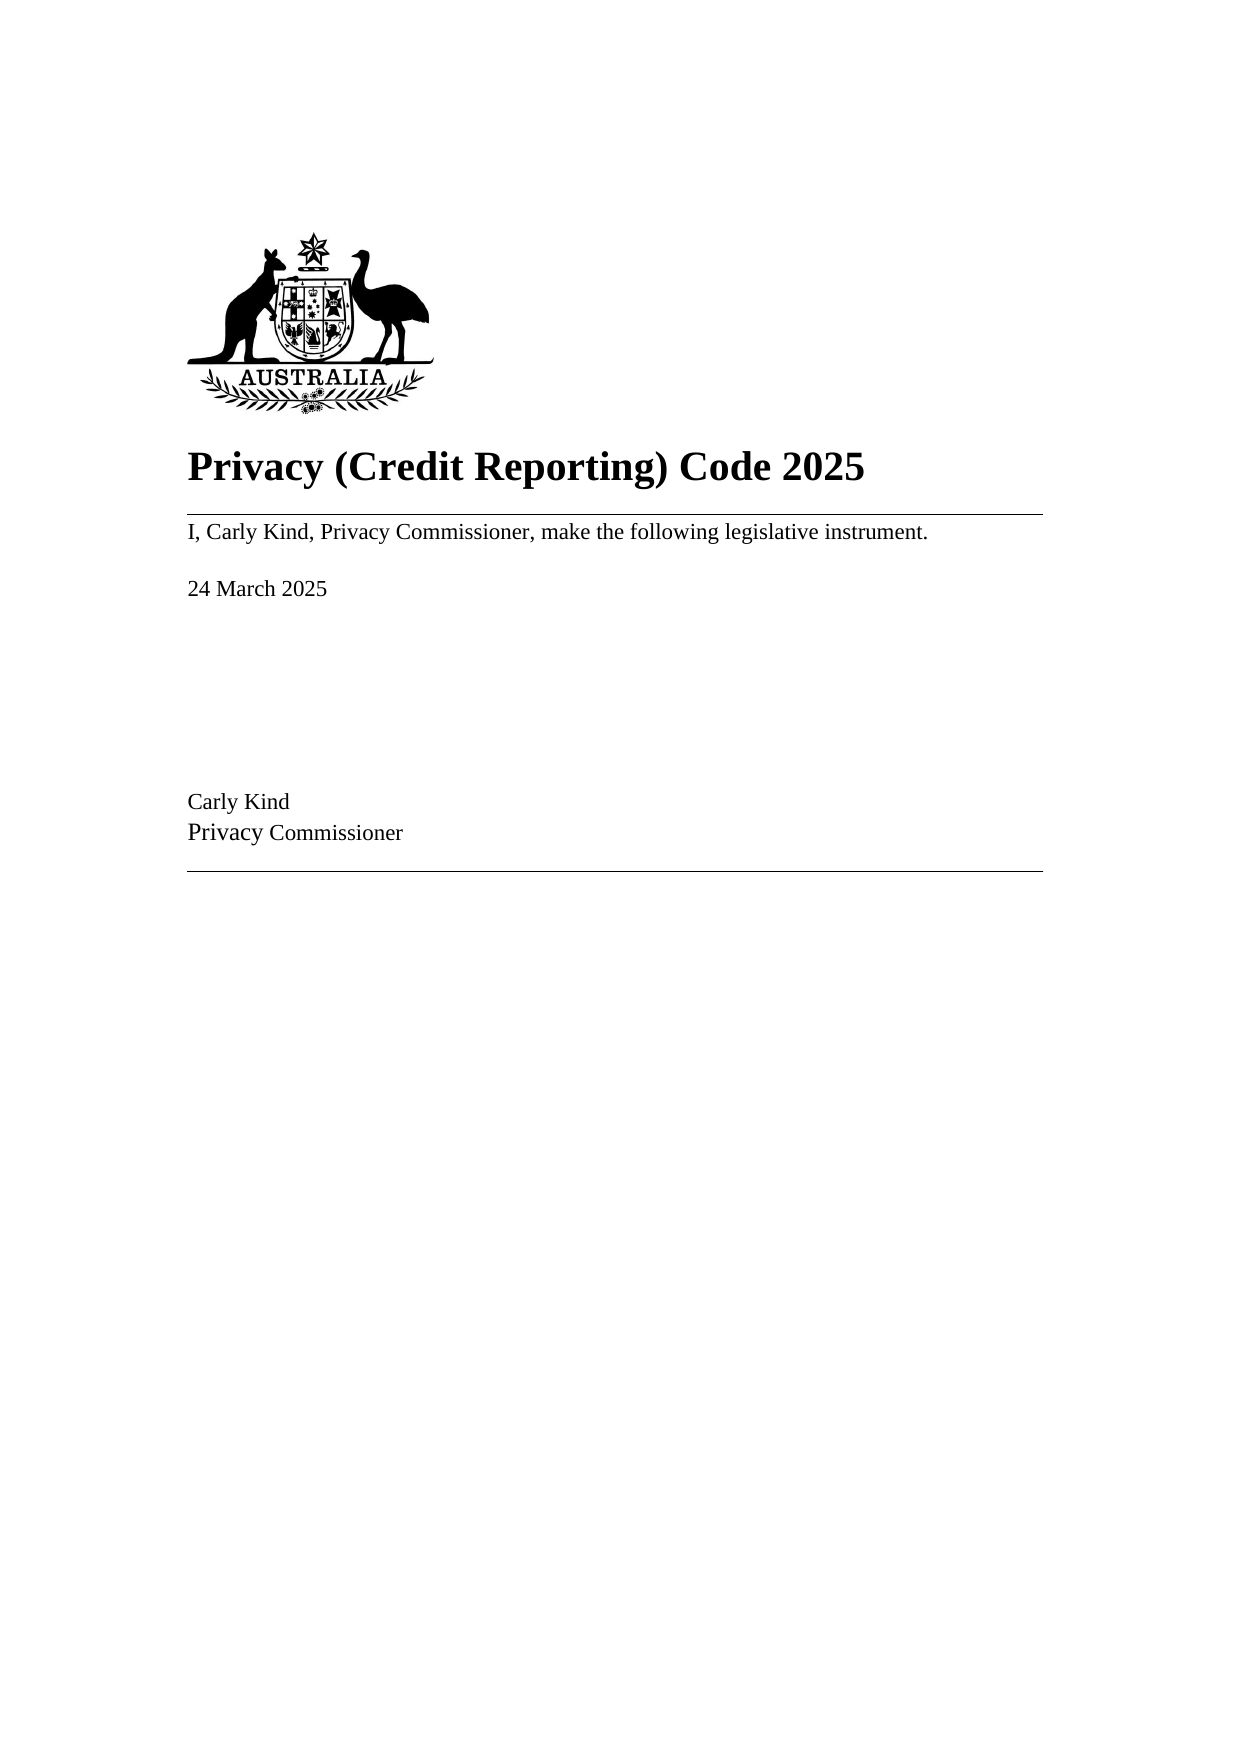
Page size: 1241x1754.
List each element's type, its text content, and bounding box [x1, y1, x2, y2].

text Privacy (Credit Reporting) Code 2025 [187, 441, 1053, 489]
text Privacy Commissioner [187, 814, 1043, 871]
text 24 March 2025 [187, 575, 1012, 602]
text I, Carly Kind, Privacy Commissioner, make the following legislative instrument. [187, 515, 1043, 544]
text Carly Kind [187, 783, 1012, 814]
picture [187, 232, 434, 414]
